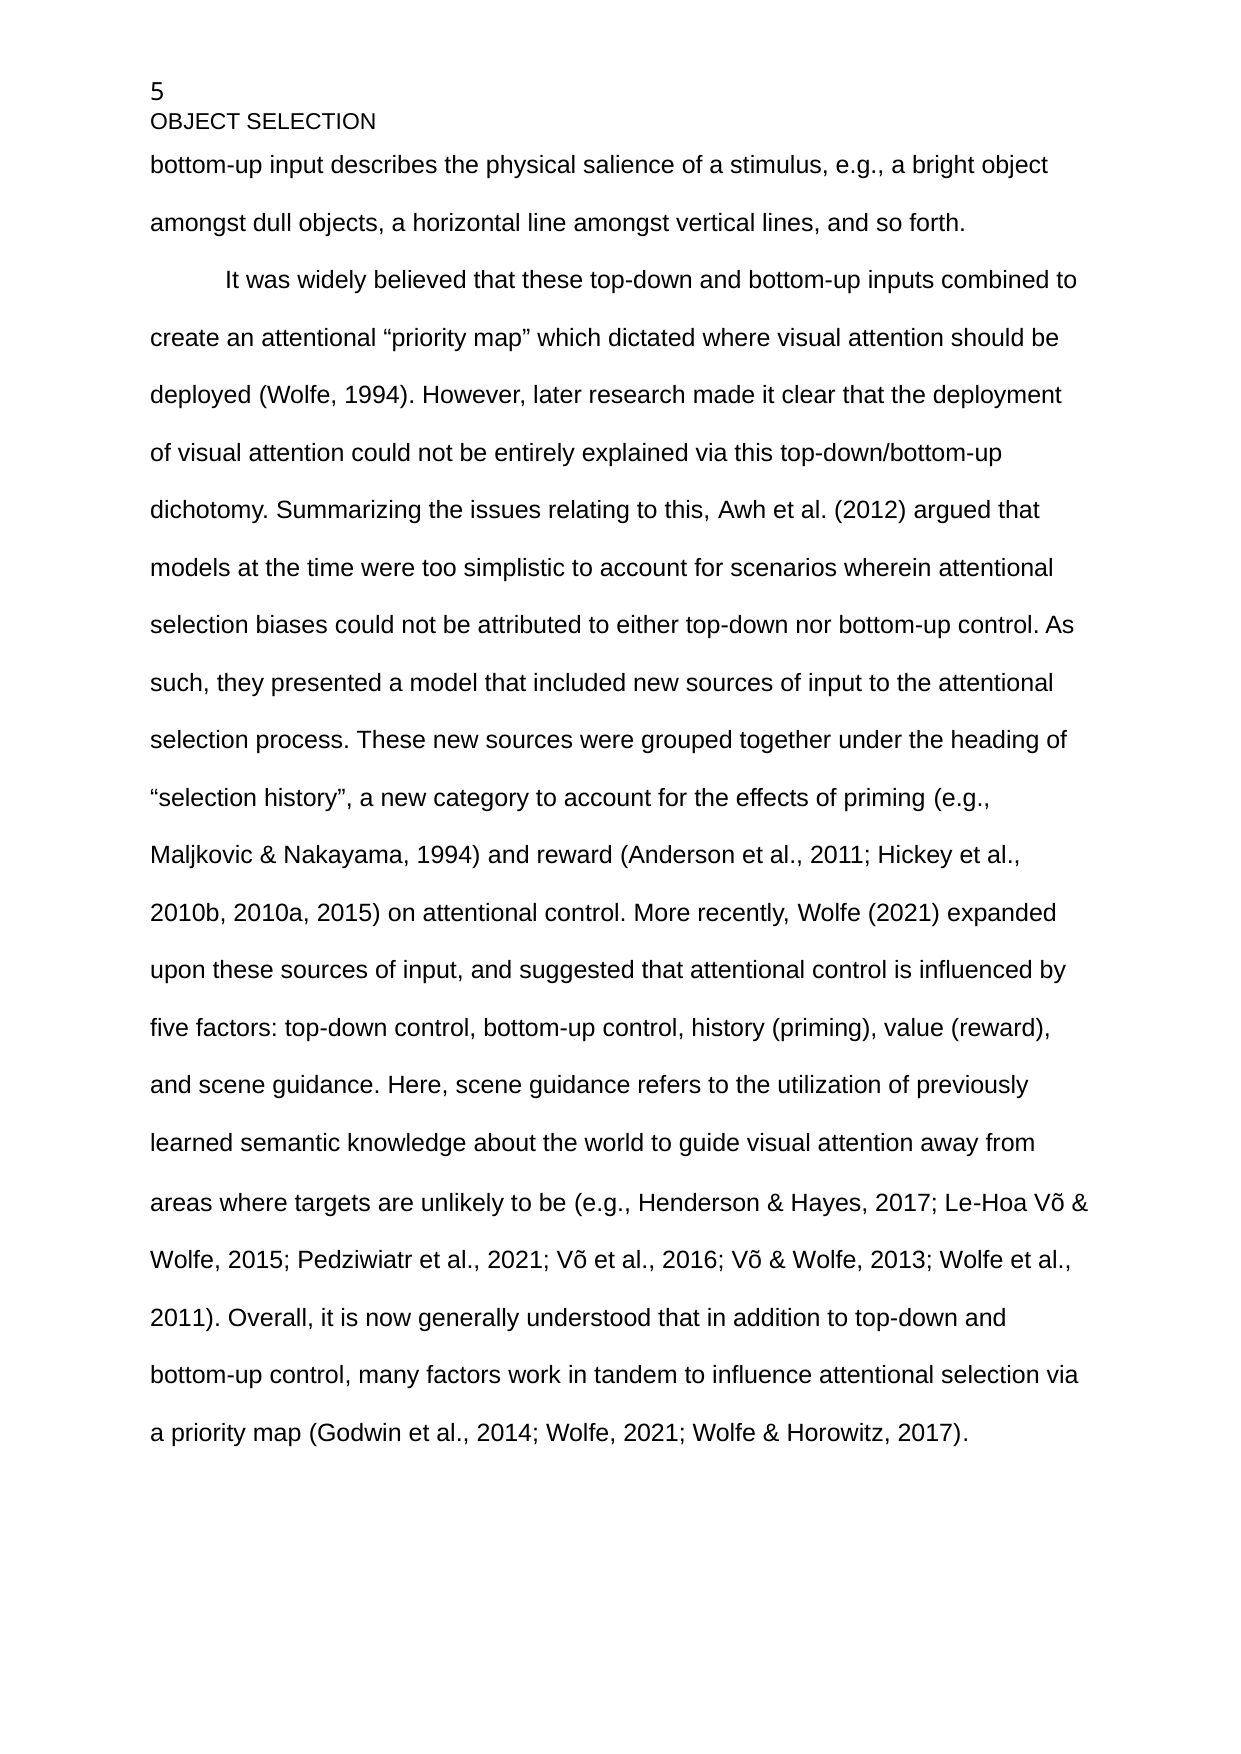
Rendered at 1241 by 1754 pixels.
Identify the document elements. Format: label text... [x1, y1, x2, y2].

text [150, 150, 1090, 236]
text It was widely believed that these top-down and bottom-up inputs combined to create an attentional “priority map” which dictated where visual attention should be deployed (Wolfe, 1994). However, later research made it clear that the deployment of visual attention could not be entirely explained via this top-down/bottom-up dichotomy. Summarizing the issues relating to this, Awh et al. (2012) argued that models at the time were too simplistic to account for scenarios wherein attentional selection biases could not be attributed to either top-down nor bottom-up control. As such, they presented a model that included new sources of input to the attentional selection process. These new sources were grouped together under the heading of “selection history”, a new category to account for the effects of priming (e.g., Maljkovic & Nakayama, 1994) and reward (Anderson et al., 2011; Hickey et al., 2010b, 2010a, 2015) on attentional control. More recently, Wolfe (2021) expanded upon these sources of input, and suggested that attentional control is influenced by five factors: top-down control, bottom-up control, history (priming), value (reward), and scene guidance. Here, scene guidance refers to the utilization of previously learned semantic knowledge about the world to guide visual attention away from areas where targets are unlikely to be (e.g., Henderson & Hayes, 2017; Le‐Hoa Võ & Wolfe, 2015; Pedziwiatr et al., 2021; Võ et al., 2016; Võ & Wolfe, 2013; Wolfe et al., 2011). Overall, it is now generally understood that in addition to top-down and bottom-up control, many factors work in tandem to influence attentional selection via a priority map (Godwin et al., 2014; Wolfe, 2021; Wolfe & Horowitz, 2017). [150, 265, 1090, 1446]
